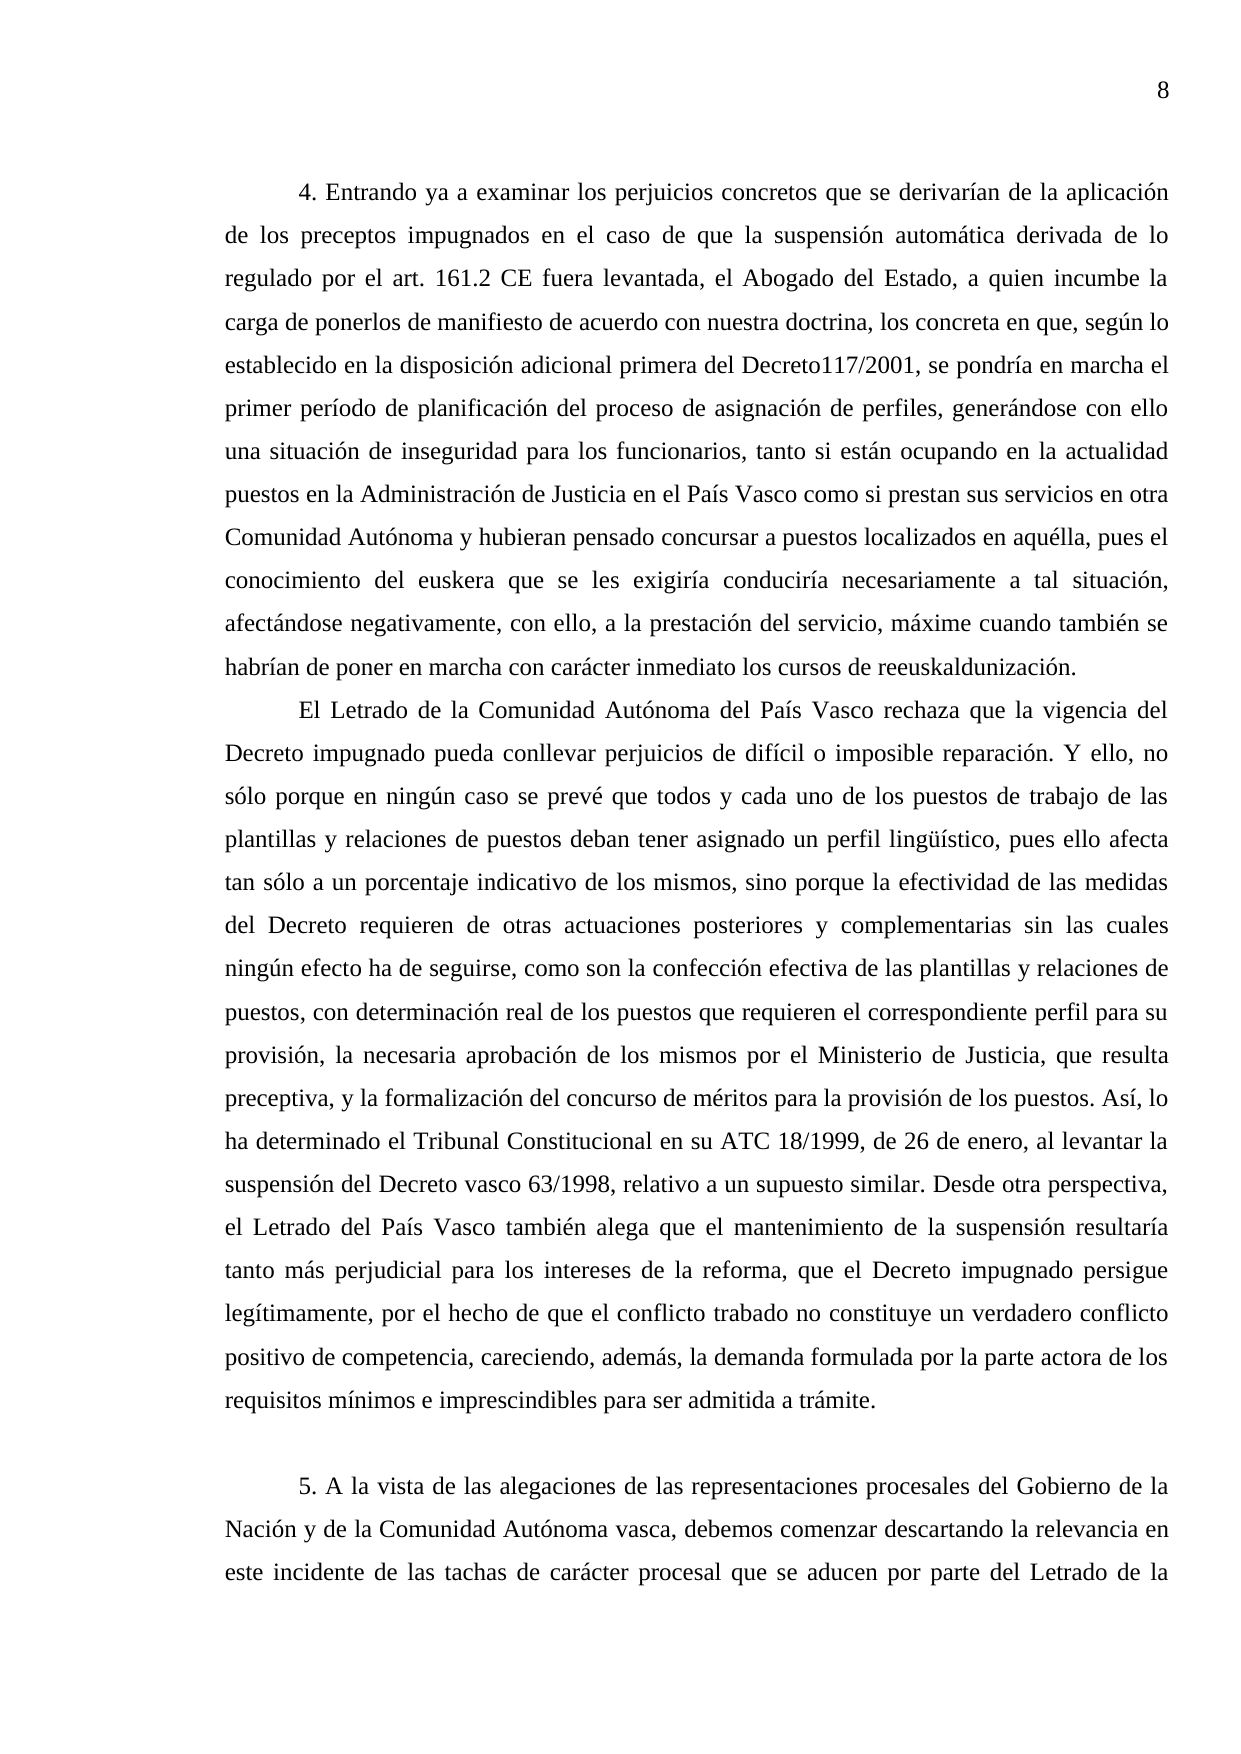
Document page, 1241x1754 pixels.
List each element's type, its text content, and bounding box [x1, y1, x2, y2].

text El Letrado de la Comunidad Autónoma del País Vasco rechaza que la vigencia del Decreto impugnado pueda conllevar perjuicios de difícil o imposible reparación. Y ello, no sólo porque en ningún caso se prevé que todos y cada uno de los puestos de trabajo de las plantillas y relaciones de puestos deban tener asignado un perfil lingüístico, pues ello afecta tan sólo a un porcentaje indicativo de los mismos, sino porque la efectividad de las medidas del Decreto requieren de otras actuaciones posteriores y complementarias sin las cuales ningún efecto ha de seguirse, como son la confección efectiva de las plantillas y relaciones de puestos, con determinación real de los puestos que requieren el correspondiente perfil para su provisión, la necesaria aprobación de los mismos por el Ministerio de Justicia, que resulta preceptiva, y la formalización del concurso de méritos para la provisión de los puestos. Así, lo ha determinado el Tribunal Constitucional en su ATC 18/1999, de 26 de enero, al levantar la suspensión del Decreto vasco 63/1998, relativo a un supuesto similar. Desde otra perspectiva, el Letrado del País Vasco también alega que el mantenimiento de la suspensión resultaría tanto más perjudicial para los intereses de la reforma, que el Decreto impugnado persigue legítimamente, por el hecho de que el conflicto trabado no constituye un verdadero conflicto positivo de competencia, careciendo, además, la demanda formulada por la parte actora de los requisitos mínimos e imprescindibles para ser admitida a trámite. [224, 695, 1169, 1413]
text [224, 1471, 1169, 1586]
text 4. Entrando ya a examinar los perjuicios concretos que se derivarían de la aplicación de los preceptos impugnados en el caso de que la suspensión automática derivada de lo regulado por el art. 161.2 CE fuera levantada, el Abogado del Estado, a quien incumbe la carga de ponerlos de manifiesto de acuerdo con nuestra doctrina, los concreta en que, según lo establecido en la disposición adicional primera del Decreto117/2001, se pondría en marcha el primer período de planificación del proceso de asignación de perfiles, generándose con ello una situación de inseguridad para los funcionarios, tanto si están ocupando en la actualidad puestos en la Administración de Justicia en el País Vasco como si prestan sus servicios en otra Comunidad Autónoma y hubieran pensado concursar a puestos localizados en aquélla, pues el conocimiento del euskera que se les exigiría conduciría necesariamente a tal situación, afectándose negativamente, con ello, a la prestación del servicio, máxime cuando también se habrían de poner en marcha con carácter inmediato los cursos de reeuskaldunización. [224, 177, 1169, 680]
